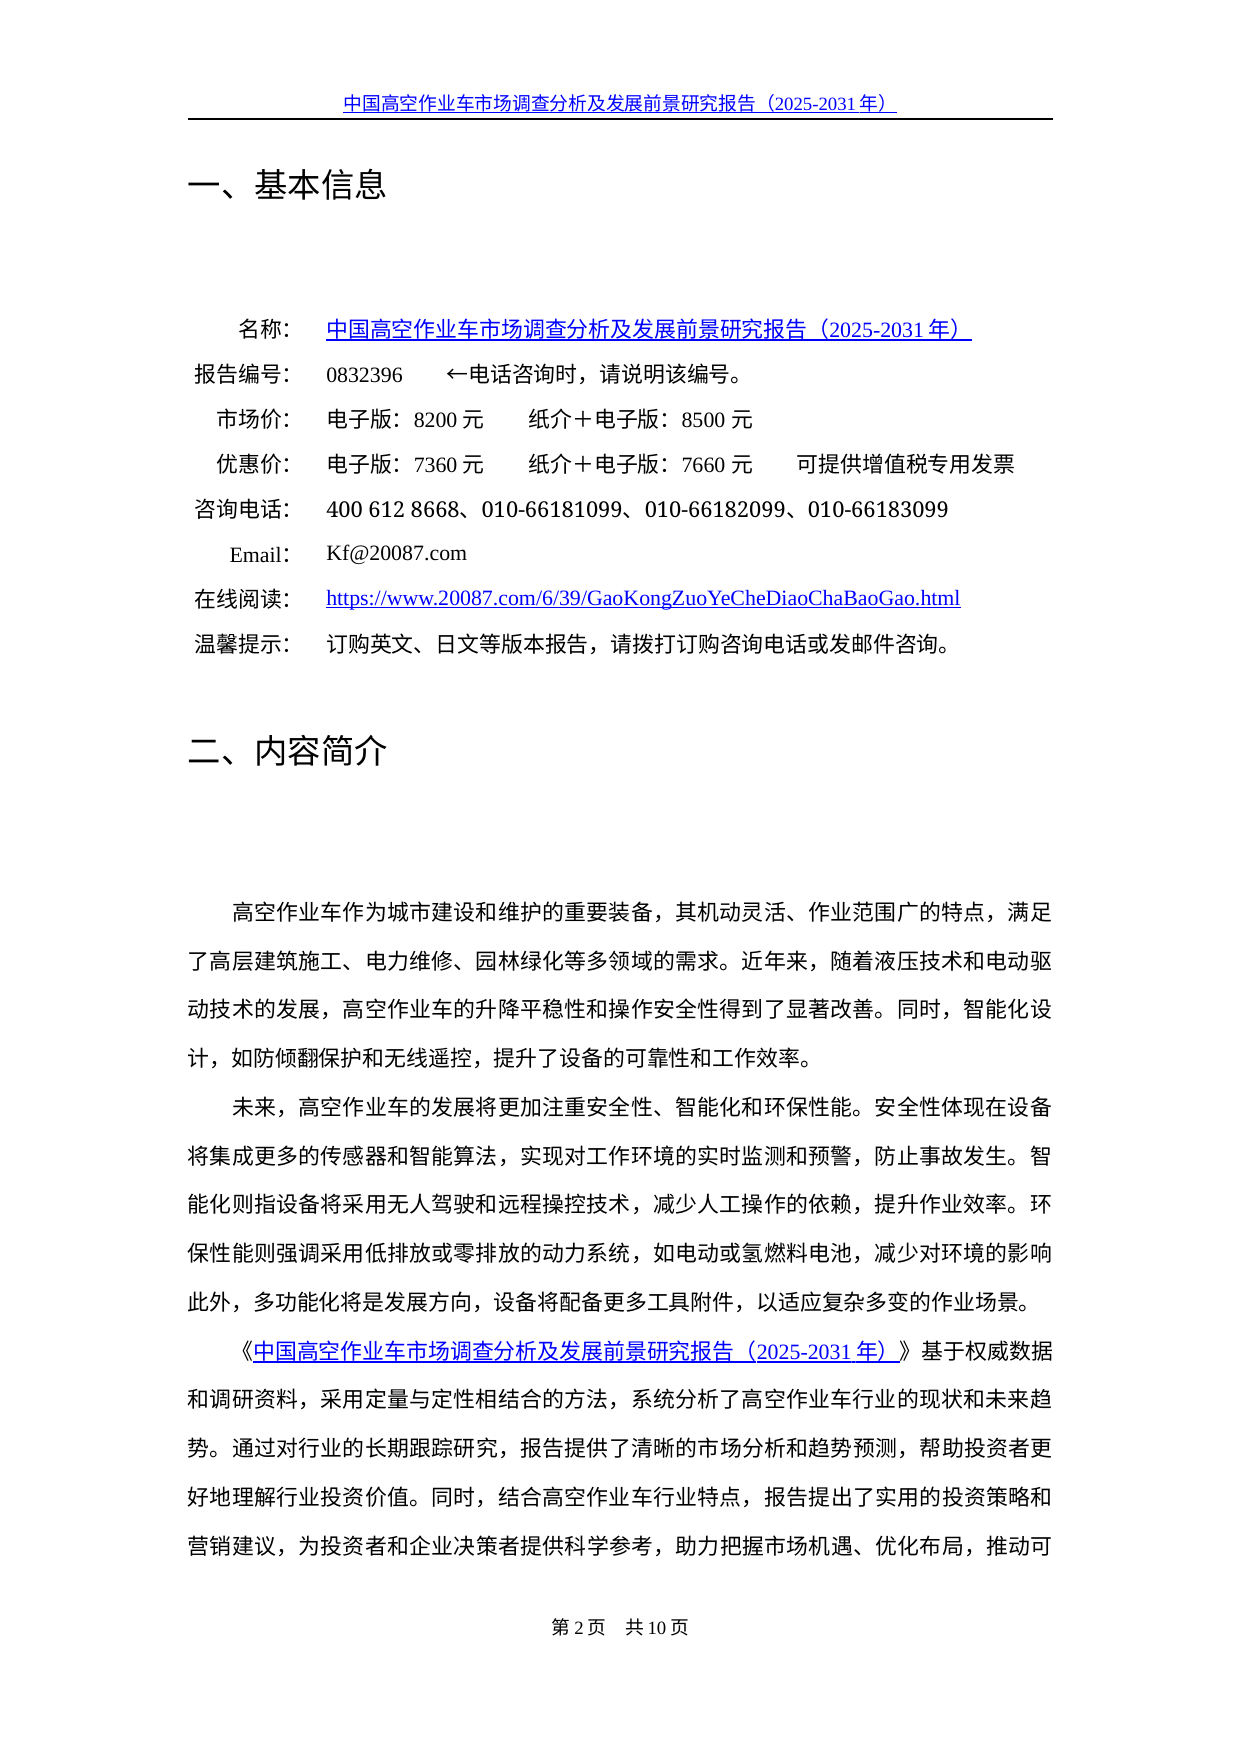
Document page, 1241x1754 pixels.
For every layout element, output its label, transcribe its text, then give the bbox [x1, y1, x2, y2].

table_cell 温馨提示： [167, 627, 315, 672]
table_cell 0832396 ←电话咨询时，请说明该编号。 [315, 357, 1073, 402]
title 二、内容简介 [187, 717, 1053, 782]
table_cell Kf@20087.com [315, 537, 1073, 582]
table_header 名称： [167, 312, 315, 357]
table_cell [315, 582, 1073, 627]
table_cell Email： [167, 537, 315, 582]
table_cell 报告编号： [167, 357, 315, 402]
table_cell 咨询电话： [167, 492, 315, 537]
table_header 中国高空作业车市场调查分析及发展前景研究报告（2025-2031年） [315, 312, 1073, 357]
table_cell 在线阅读： [167, 582, 315, 627]
table_cell 订购英文、日文等版本报告，请拨打订购咨询电话或发邮件咨询。 [315, 627, 1073, 672]
table_cell 电子版：8200 元 纸介＋电子版：8500 元 [315, 402, 1073, 447]
table_cell 电子版：7360 元 纸介＋电子版：7660 元 可提供增值税专用发票 [315, 447, 1073, 492]
table_cell 400 612 8668、010-66181099、010-66182099、010-66183099 [315, 492, 1073, 537]
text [187, 894, 1053, 1561]
table_cell 市场价： [167, 402, 315, 447]
table_cell 优惠价： [167, 447, 315, 492]
title 一、基本信息 [187, 150, 1053, 215]
